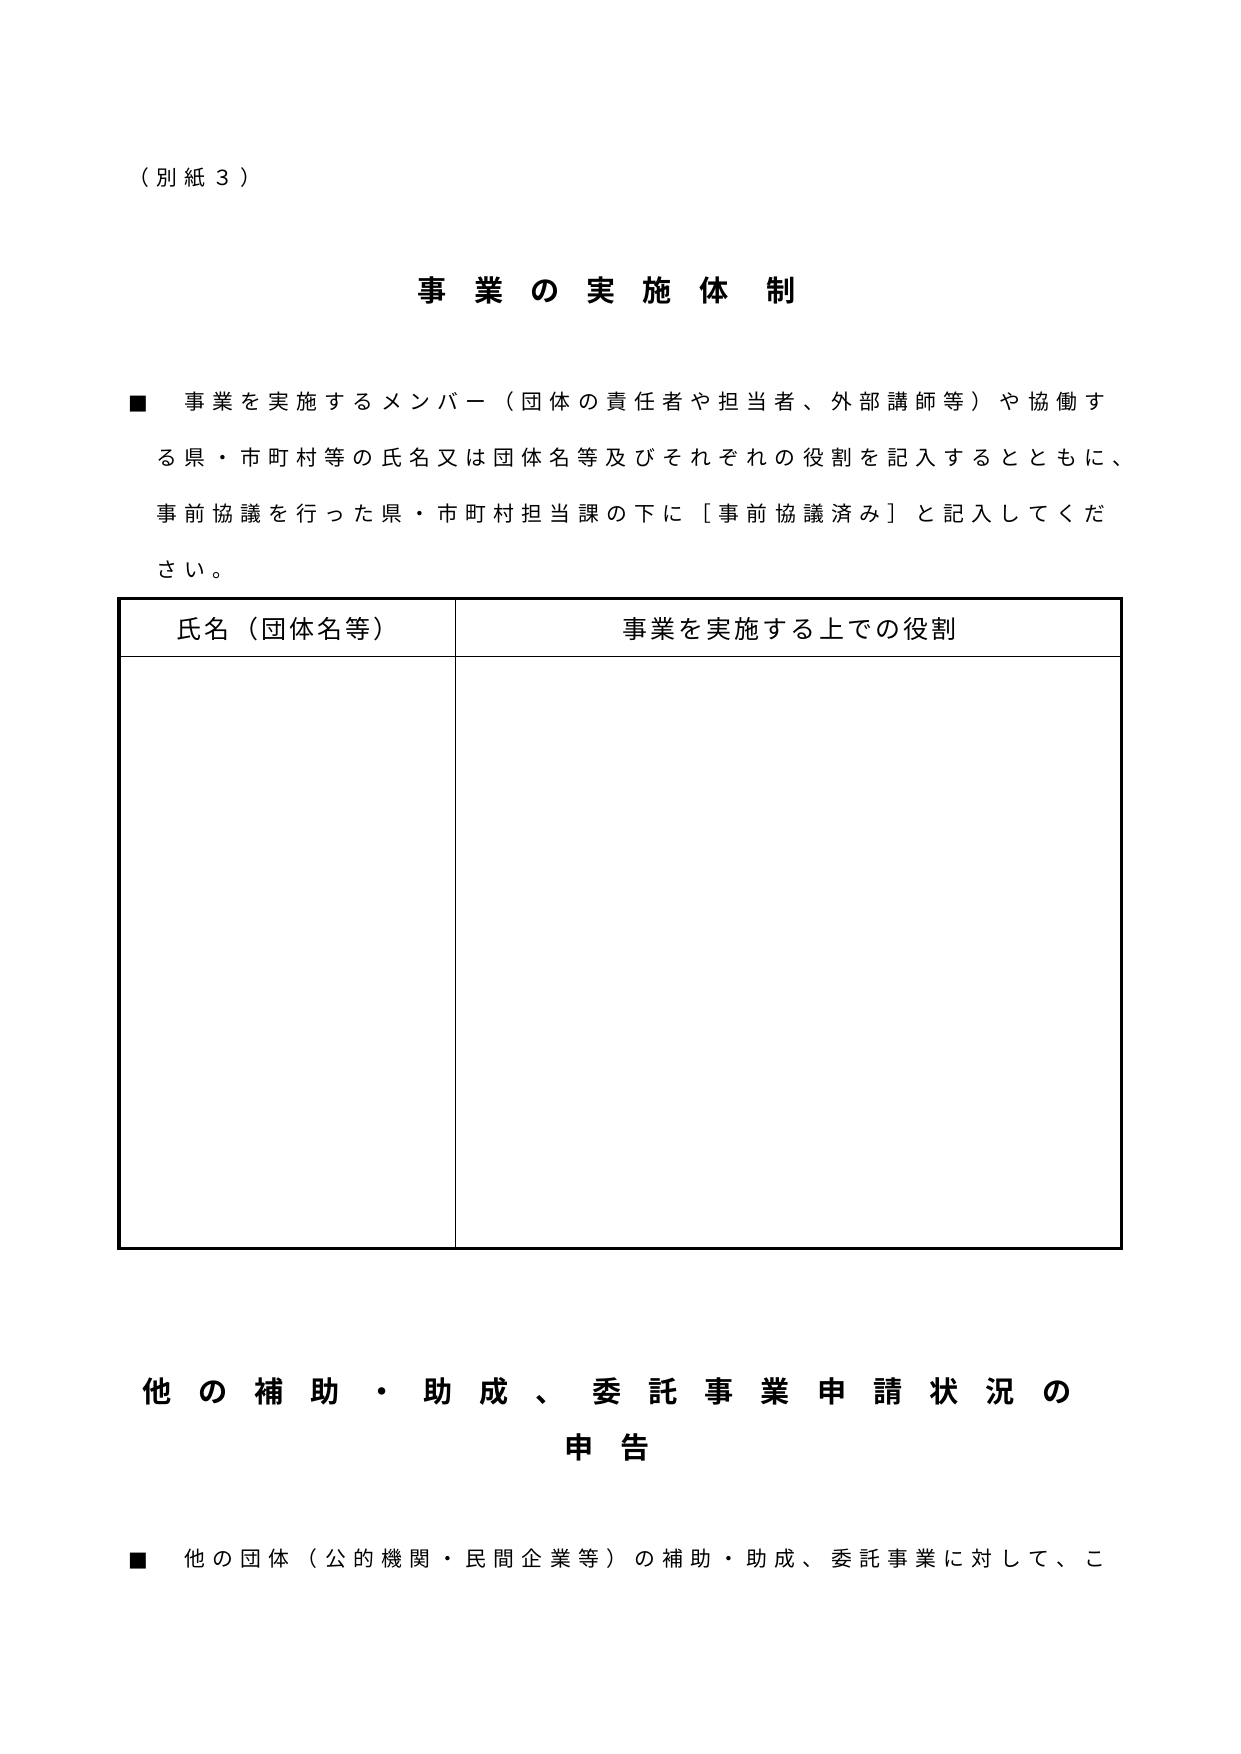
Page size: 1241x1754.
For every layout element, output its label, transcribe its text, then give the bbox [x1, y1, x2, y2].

table_header 氏名（団体名等） [121, 600, 455, 656]
text ■ 事業を実施するメンバー（団体の責任者や担当者、外部講師等）や協働する県・市町村等の氏名又は団体名等及びそれぞれの役割を記入するとともに、事前協議を行った県・市町村担当課の下に［事前協議済み］と記入してください。 [128, 373, 1112, 597]
text 他の補助・助成、委託事業申請状況の申告 [128, 1362, 1112, 1474]
table_header 事業を実施する上での役割 [456, 600, 1120, 656]
text （別紙３） [128, 148, 1112, 204]
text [128, 1530, 1112, 1586]
text 事業の実施体制 [128, 261, 1112, 317]
table_cell [121, 657, 455, 1247]
table_cell [456, 657, 1120, 1247]
